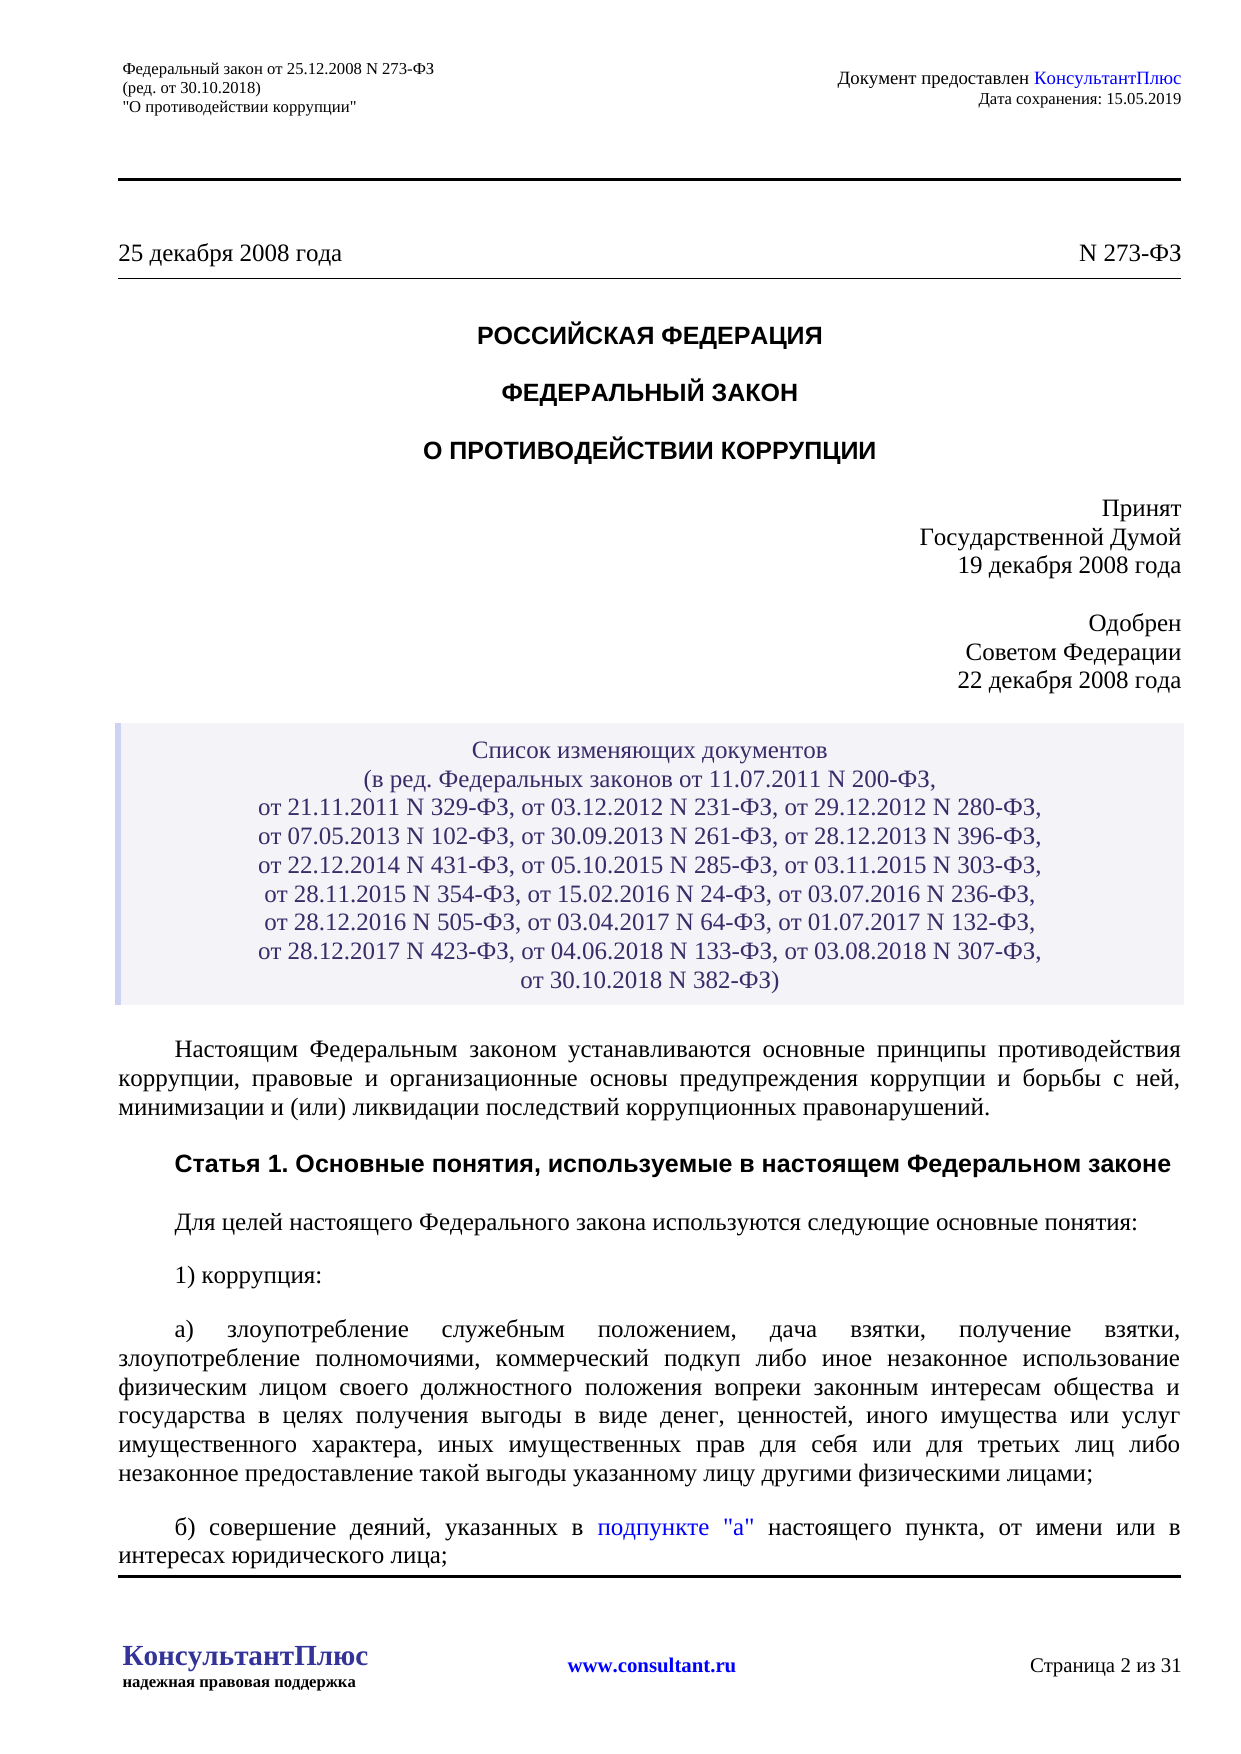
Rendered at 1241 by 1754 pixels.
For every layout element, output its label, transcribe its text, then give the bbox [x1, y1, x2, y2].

table_header 25 декабря 2008 года [118, 238, 649, 267]
table_header N 273-ФЗ [650, 238, 1181, 267]
text Советом Федерации [118, 637, 1181, 666]
text Одобрен [118, 608, 1181, 637]
title РОССИЙСКАЯ ФЕДЕРАЦИЯ [118, 321, 1181, 349]
table_header Список изменяющих документов (в ред. Федеральных законов от 11.07.2011 N 200-ФЗ, от 21.11.2011 N 329-ФЗ, от 03.12.2012 N 231-ФЗ, от 29.12.2012 N 280-ФЗ, от 07.05.2013 N 102-ФЗ, от 30.09.2013 N 261-ФЗ, от 28.12.2013 N 396-ФЗ, от 22.12.2014 N 431-ФЗ, от 05.10.2015 N 285-ФЗ, от 03.11.2015 N 303-ФЗ, от 28.11.2015 N 354-ФЗ, от 15.02.2016 N 24-ФЗ, от 03.07.2016 N 236-ФЗ, от 28.12.2016 N 505-ФЗ, от 03.04.2017 N 64-ФЗ, от 01.07.2017 N 132-ФЗ, от 28.12.2017 N 423-ФЗ, от 04.06.2018 N 133-ФЗ, от 03.08.2018 N 307-ФЗ, от 30.10.2018 N 382-ФЗ) [121, 723, 1178, 1005]
title ФЕДЕРАЛЬНЫЙ ЗАКОН [118, 378, 1181, 407]
text Принят [118, 493, 1181, 522]
text Настоящим Федеральным законом устанавливаются основные принципы противодействия коррупции, правовые и организационные основы предупреждения коррупции и борьбы с ней, минимизации и (или) ликвидации последствий коррупционных правонарушений. [118, 1034, 1181, 1120]
title Статья 1. Основные понятия, используемые в настоящем Федеральном законе [118, 1149, 1181, 1178]
text а) злоупотребление служебным положением, дача взятки, получение взятки, злоупотребление полномочиями, коммерческий подкуп либо иное незаконное использование физическим лицом своего должностного положения вопреки законным интересам общества и государства в целях получения выгоды в виде денег, ценностей, иного имущества или услуг имущественного характера, иных имущественных прав для себя или для третьих лиц либо незаконное предоставление такой выгоды указанному лицу другими физическими лицами; [118, 1314, 1181, 1487]
title О ПРОТИВОДЕЙСТВИИ КОРРУПЦИИ [118, 436, 1181, 464]
text 1) коррупция: [118, 1260, 1181, 1289]
text Государственной Думой [118, 522, 1181, 551]
text 22 декабря 2008 года [118, 666, 1181, 694]
text 19 декабря 2008 года [118, 551, 1181, 579]
text Для целей настоящего Федерального закона используются следующие основные понятия: [118, 1207, 1181, 1235]
text б) совершение деяний, указанных в подпункте "а" настоящего пункта, от имени или в интересах юридического лица; [118, 1512, 1181, 1569]
